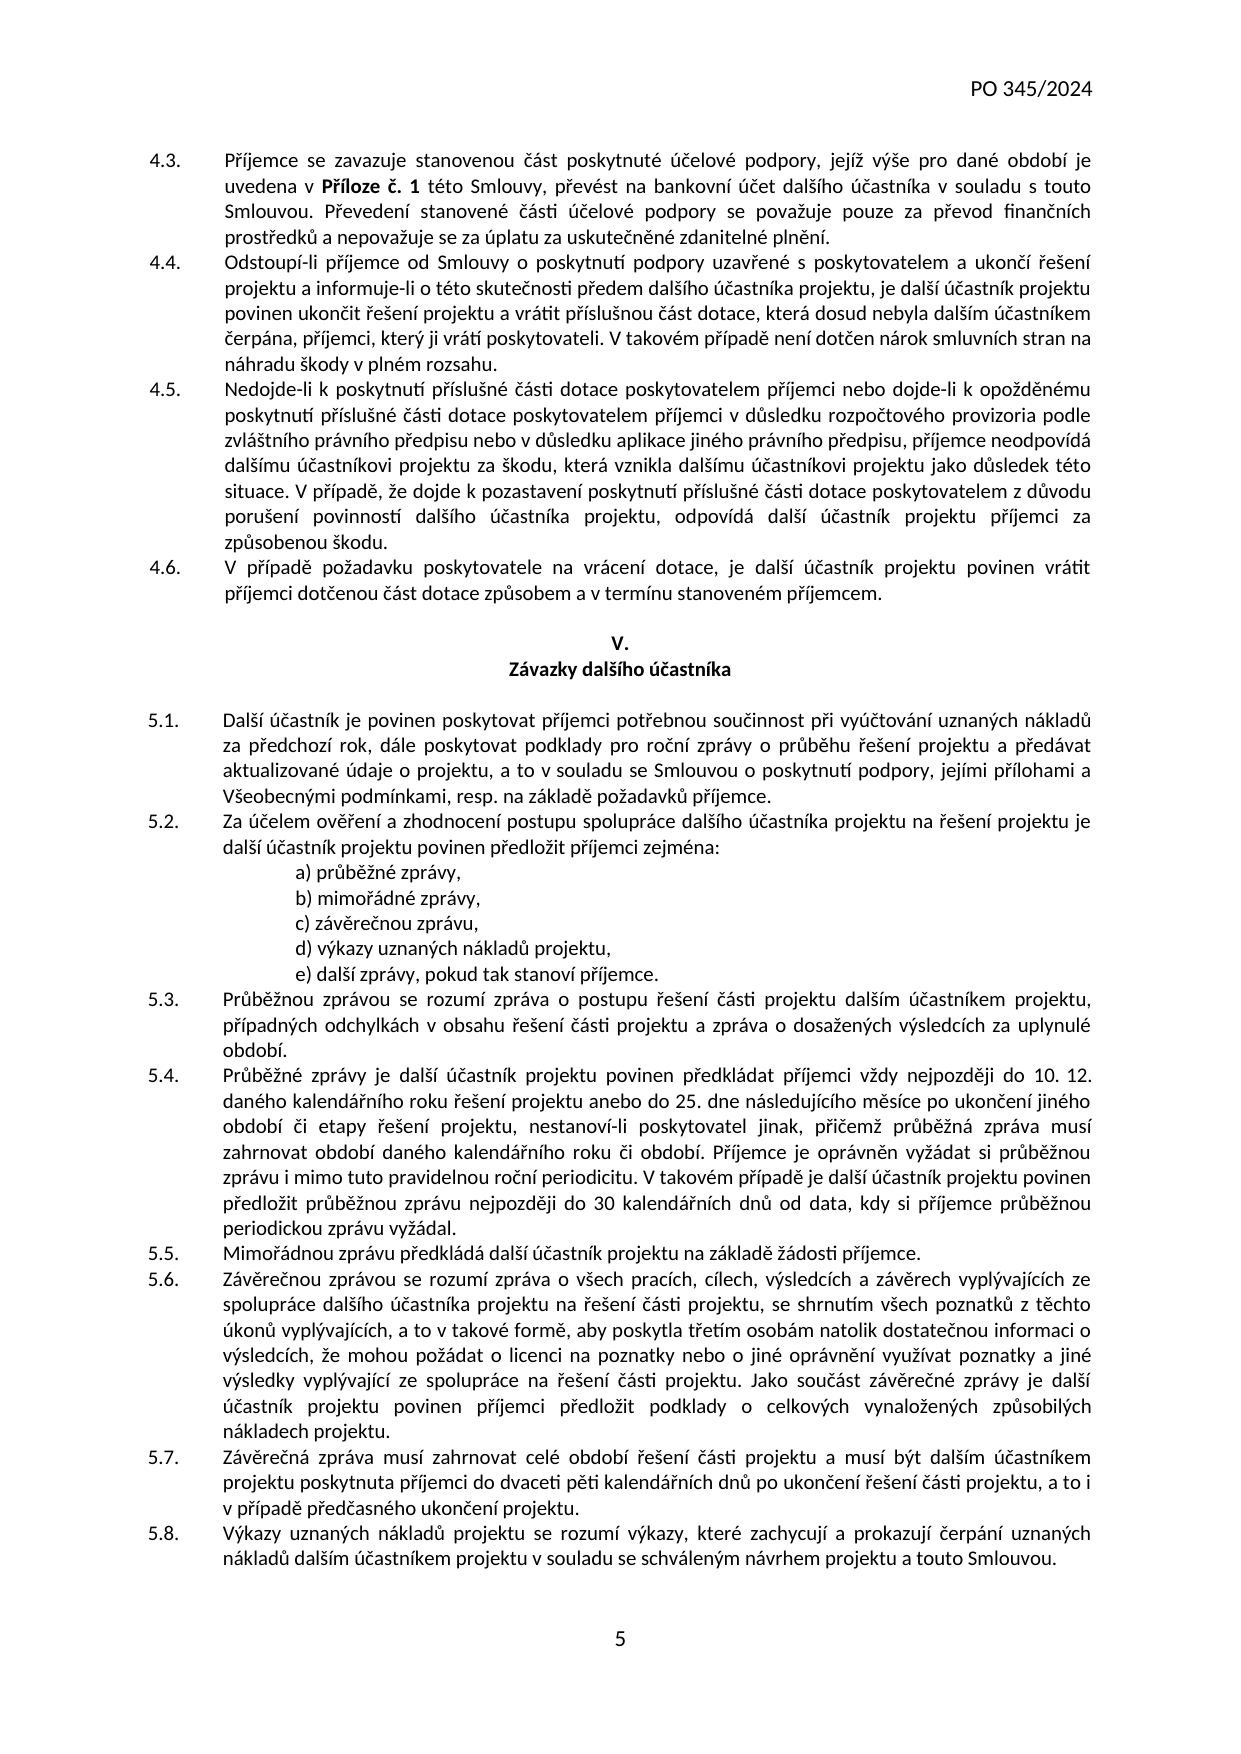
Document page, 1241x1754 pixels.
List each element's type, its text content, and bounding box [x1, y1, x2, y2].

list Průběžné zprávy je další účastník projektu povinen předkládat příjemci vždy nejpozději do 10. 12. daného kalendářního roku řešení projektu anebo do 25. dne následujícího měsíce po ukončení jiného období či etapy řešení projektu, nestanoví-li poskytovatel jinak, přičemž průběžná zpráva musí zahrnovat období daného kalendářního roku či období. Příjemce je oprávněn vyžádat si průběžnou zprávu i mimo tuto pravidelnou roční periodicitu. V takovém případě je další účastník projektu povinen předložit průběžnou zprávu nejpozději do 30 kalendářních dnů od data, kdy si příjemce průběžnou periodickou zprávu vyžádal. [148, 1063, 1093, 1241]
list Závěrečnou zprávou se rozumí zpráva o všech pracích, cílech, výsledcích a závěrech vyplývajících ze spolupráce dalšího účastníka projektu na řešení části projektu, se shrnutím všech poznatků z těchto úkonů vyplývajících, a to v takové formě, aby poskytla třetím osobám natolik dostatečnou informaci o výsledcích, že mohou požádat o licenci na poznatky nebo o jiné oprávnění využívat poznatky a jiné výsledky vyplývající ze spolupráce na řešení části projektu. Jako součást závěrečné zprávy je další účastník projektu povinen příjemci předložit podklady o celkových vynaložených způsobilých nákladech projektu. [148, 1266, 1093, 1444]
list Příjemce se zavazuje stanovenou část poskytnuté účelové podpory, jejíž výše pro dané období je uvedena v Příloze č. 1 této Smlouvy, převést na bankovní účet dalšího účastníka v souladu s touto Smlouvou. Převedení stanovené části účelové podpory se považuje pouze za převod finančních prostředků a nepovažuje se za úplatu za uskutečněné zdanitelné plnění. [149, 148, 1093, 249]
text d) výkazy uznaných nákladů projektu, [221, 936, 1093, 961]
list Nedojde-li k poskytnutí příslušné části dotace poskytovatelem příjemci nebo dojde-li k opožděnému poskytnutí příslušné části dotace poskytovatelem příjemci v důsledku rozpočtového provizoria podle zvláštního právního předpisu nebo v důsledku aplikace jiného právního předpisu, příjemce neodpovídá dalšímu účastníkovi projektu za škodu, která vznikla dalšímu účastníkovi projektu jako důsledek této situace. V případě, že dojde k pozastavení poskytnutí příslušné části dotace poskytovatelem z důvodu porušení povinností dalšího účastníka projektu, odpovídá další účastník projektu příjemci za způsobenou škodu. [149, 376, 1093, 554]
list Odstoupí-li příjemce od Smlouvy o poskytnutí podpory uzavřené s poskytovatelem a ukončí řešení projektu a informuje-li o této skutečnosti předem dalšího účastníka projektu, je další účastník projektu povinen ukončit řešení projektu a vrátit příslušnou část dotace, která dosud nebyla dalším účastníkem čerpána, příjemci, který ji vrátí poskytovateli. V takovém případě není dotčen nárok smluvních stran na náhradu škody v plném rozsahu. [149, 249, 1093, 376]
list Průběžnou zprávou se rozumí zpráva o postupu řešení části projektu dalším účastníkem projektu, případných odchylkách v obsahu řešení části projektu a zpráva o dosažených výsledcích za uplynulé období. [148, 986, 1093, 1063]
list Za účelem ověření a zhodnocení postupu spolupráce dalšího účastníka projektu na řešení projektu je další účastník projektu povinen předložit příjemci zejména: [148, 808, 1093, 859]
list Výkazy uznaných nákladů projektu se rozumí výkazy, které zachycují a prokazují čerpání uznaných nákladů dalším účastníkem projektu v souladu se schváleným návrhem projektu a touto Smlouvou. [148, 1520, 1093, 1571]
text c) závěrečnou zprávu, [221, 910, 1093, 936]
text e) další zprávy, pokud tak stanoví příjemce. [221, 961, 1093, 986]
text b) mimořádné zprávy, [221, 885, 1093, 910]
list Závěrečná zpráva musí zahrnovat celé období řešení části projektu a musí být dalším účastníkem projektu poskytnuta příjemci do dvaceti pěti kalendářních dnů po ukončení řešení části projektu, a to i v případě předčasného ukončení projektu. [148, 1444, 1093, 1520]
list V případě požadavku poskytovatele na vrácení dotace, je další účastník projektu povinen vrátit příjemci dotčenou část dotace způsobem a v termínu stanoveném příjemcem. [149, 554, 1093, 605]
list Mimořádnou zprávu předkládá další účastník projektu na základě žádosti příjemce. [148, 1241, 1093, 1266]
text Závazky dalšího účastníka [148, 656, 1093, 681]
list Další účastník je povinen poskytovat příjemci potřebnou součinnost při vyúčtování uznaných nákladů za předchozí rok, dále poskytovat podklady pro roční zprávy o průběhu řešení projektu a předávat aktualizované údaje o projektu, a to v souladu se Smlouvou o poskytnutí podpory, jejími přílohami a Všeobecnými podmínkami, resp. na základě požadavků příjemce. [148, 707, 1093, 808]
text V. [148, 631, 1093, 656]
text a) průběžné zprávy, [221, 859, 1093, 885]
